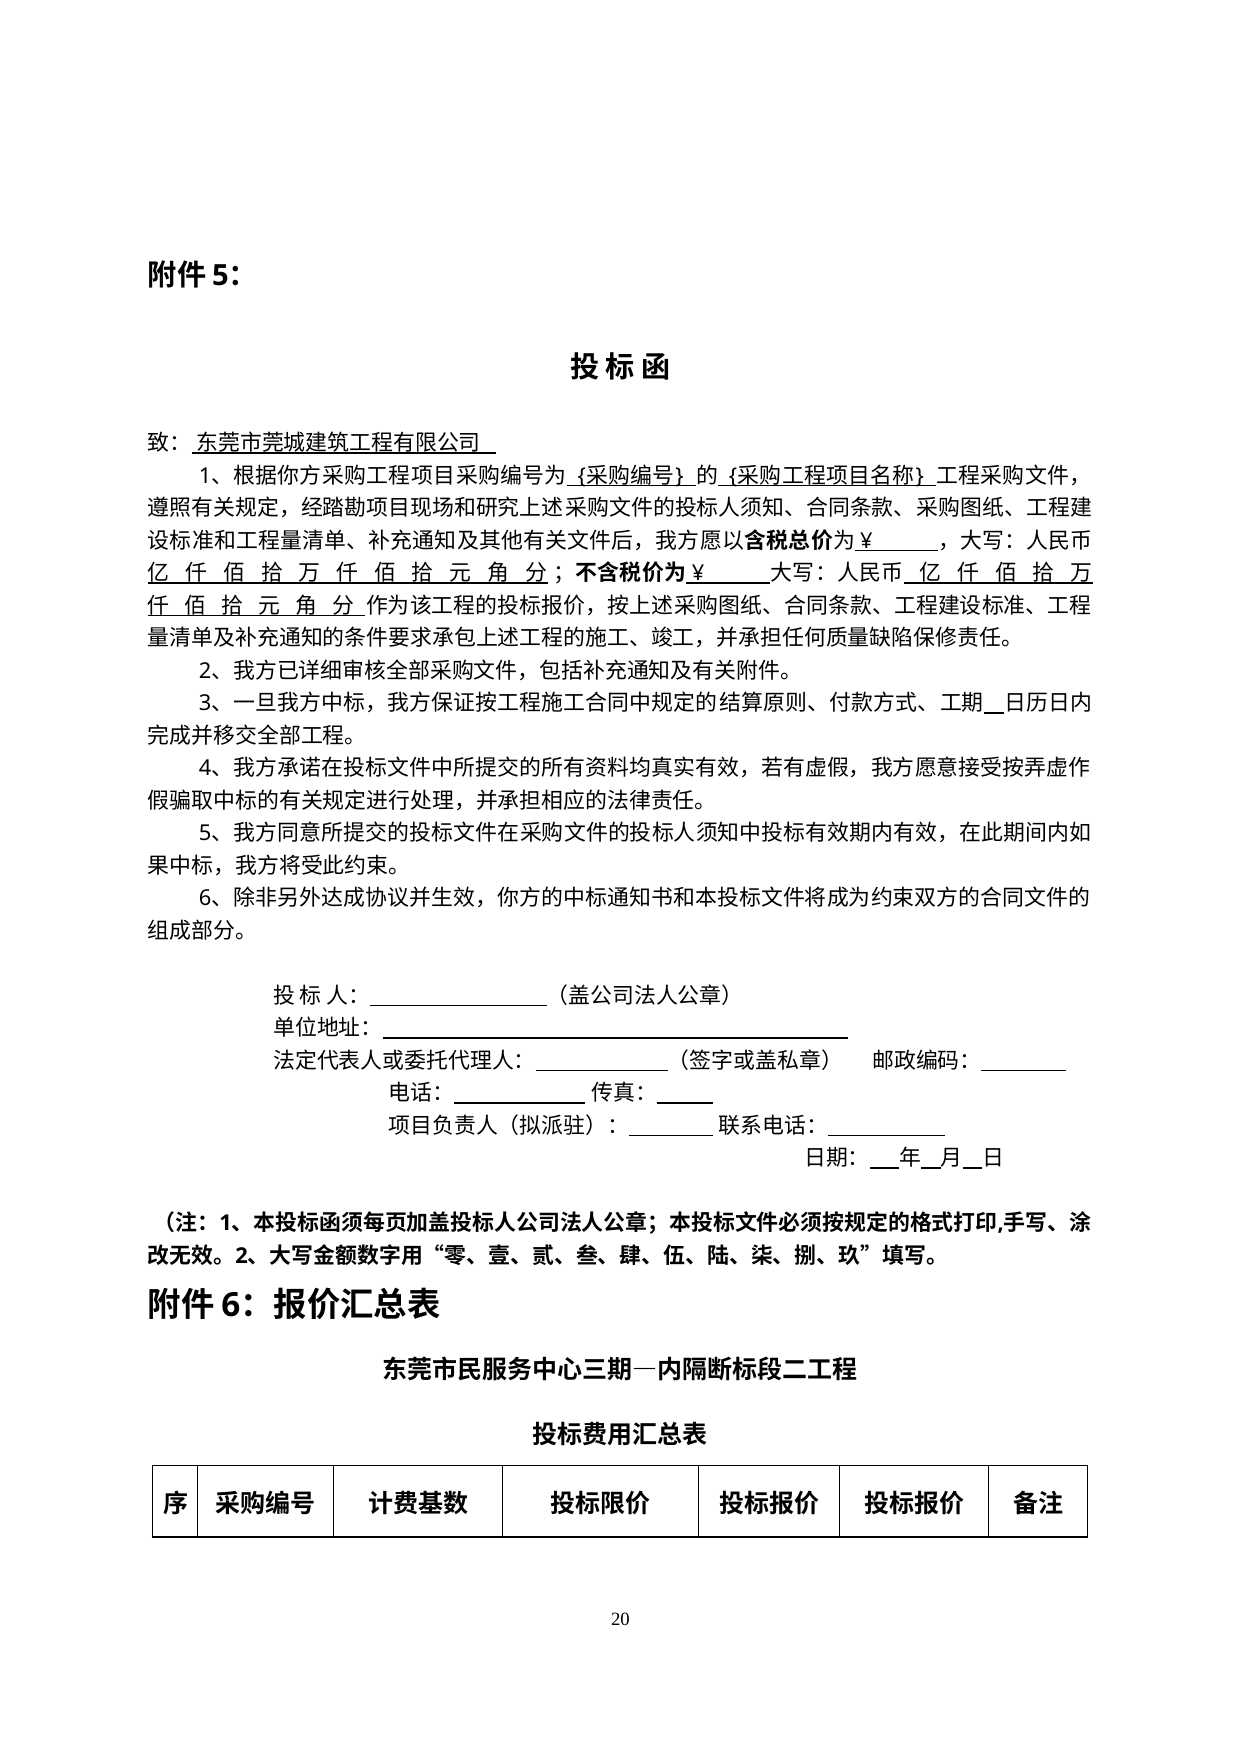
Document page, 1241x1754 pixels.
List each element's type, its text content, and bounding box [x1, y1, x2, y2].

text 投 标 函 [148, 333, 1092, 398]
text 法定代表人或委托代理人： （签字或盖私章） 邮政编码： 电话： 传真： [148, 1042, 1092, 1107]
text 2、我方已详细审核全部采购文件，包括补充通知及有关附件。 [148, 652, 1092, 685]
table_header 东莞市民服务中心三期—内隔断标段二工程 投标费用汇总表 [153, 1335, 1088, 1465]
table_cell 备注 [989, 1466, 1087, 1536]
table_cell 投标报价（不含税） [699, 1466, 839, 1536]
table_cell 计费基数 [334, 1466, 502, 1536]
text 投 标 人： （盖公司法人公章） [148, 977, 1092, 1010]
text 致： 东莞市莞城建筑工程有限公司 [148, 425, 1092, 457]
text 4、我方承诺在投标文件中所提交的所有资料均真实有效，若有虚假，我方愿意接受按弄虚作假骗取中标的有关规定进行处理，并承担相应的法律责任。 [148, 750, 1092, 815]
text 项目负责人（拟派驻）： 联系电话： [148, 1107, 1092, 1140]
text （注：1、本投标函须每页加盖投标人公司法人公章；本投标文件必须按规定的格式打印,手写、涂改无效。2、大写金额数字用“零、壹、贰、叁、肆、伍、陆、柒、捌、玖”填写。 [148, 1205, 1092, 1270]
text 单位地址： [148, 1010, 1092, 1042]
text 5、我方同意所提交的投标文件在采购文件的投标人须知中投标有效期内有效，在此期间内如果中标，我方将受此约束。 [148, 815, 1092, 880]
text 附件6：报价汇总表 [148, 1270, 1092, 1335]
text 附件5： [148, 241, 1092, 306]
table_cell 投标报价（含税） [840, 1466, 988, 1536]
table_cell 序号 [153, 1466, 197, 1536]
text 日期： 年 月 日 [148, 1140, 1092, 1172]
text 6、除非另外达成协议并生效，你方的中标通知书和本投标文件将成为约束双方的合同文件的组成部分。 [148, 880, 1092, 945]
list 根据你方采购工程项目采购编号为 {采购编号} 的 {采购工程项目名称} 工程采购文件，遵照有关规定，经踏勘项目现场和研究上述采购文件的投标人须知、合同条款、采购图纸、工程建设标准和工程量清单、补充通知及其他有关文件后，我方愿以含税总价为 ¥ ，大写：人民币 亿 仟 佰 拾 万 仟 佰 拾 元 角 分 ；不含税价为 ¥ 大写：人民币 亿 仟 佰 拾 万 仟 佰 拾 元 角 分 作为该工程的投标报价，按上述采购图纸、合同条款、工程建设标准、工程量清单及补充通知的条件要求承包上述工程的施工、竣工，并承担任何质量缺陷保修责任。 [148, 457, 1092, 652]
table_cell 采购编号 [198, 1466, 333, 1536]
table_cell 投标限价（元） [503, 1466, 698, 1536]
text 3、一旦我方中标，我方保证按工程施工合同中规定的结算原则、付款方式、工期 日历日内完成并移交全部工程。 [148, 685, 1092, 750]
